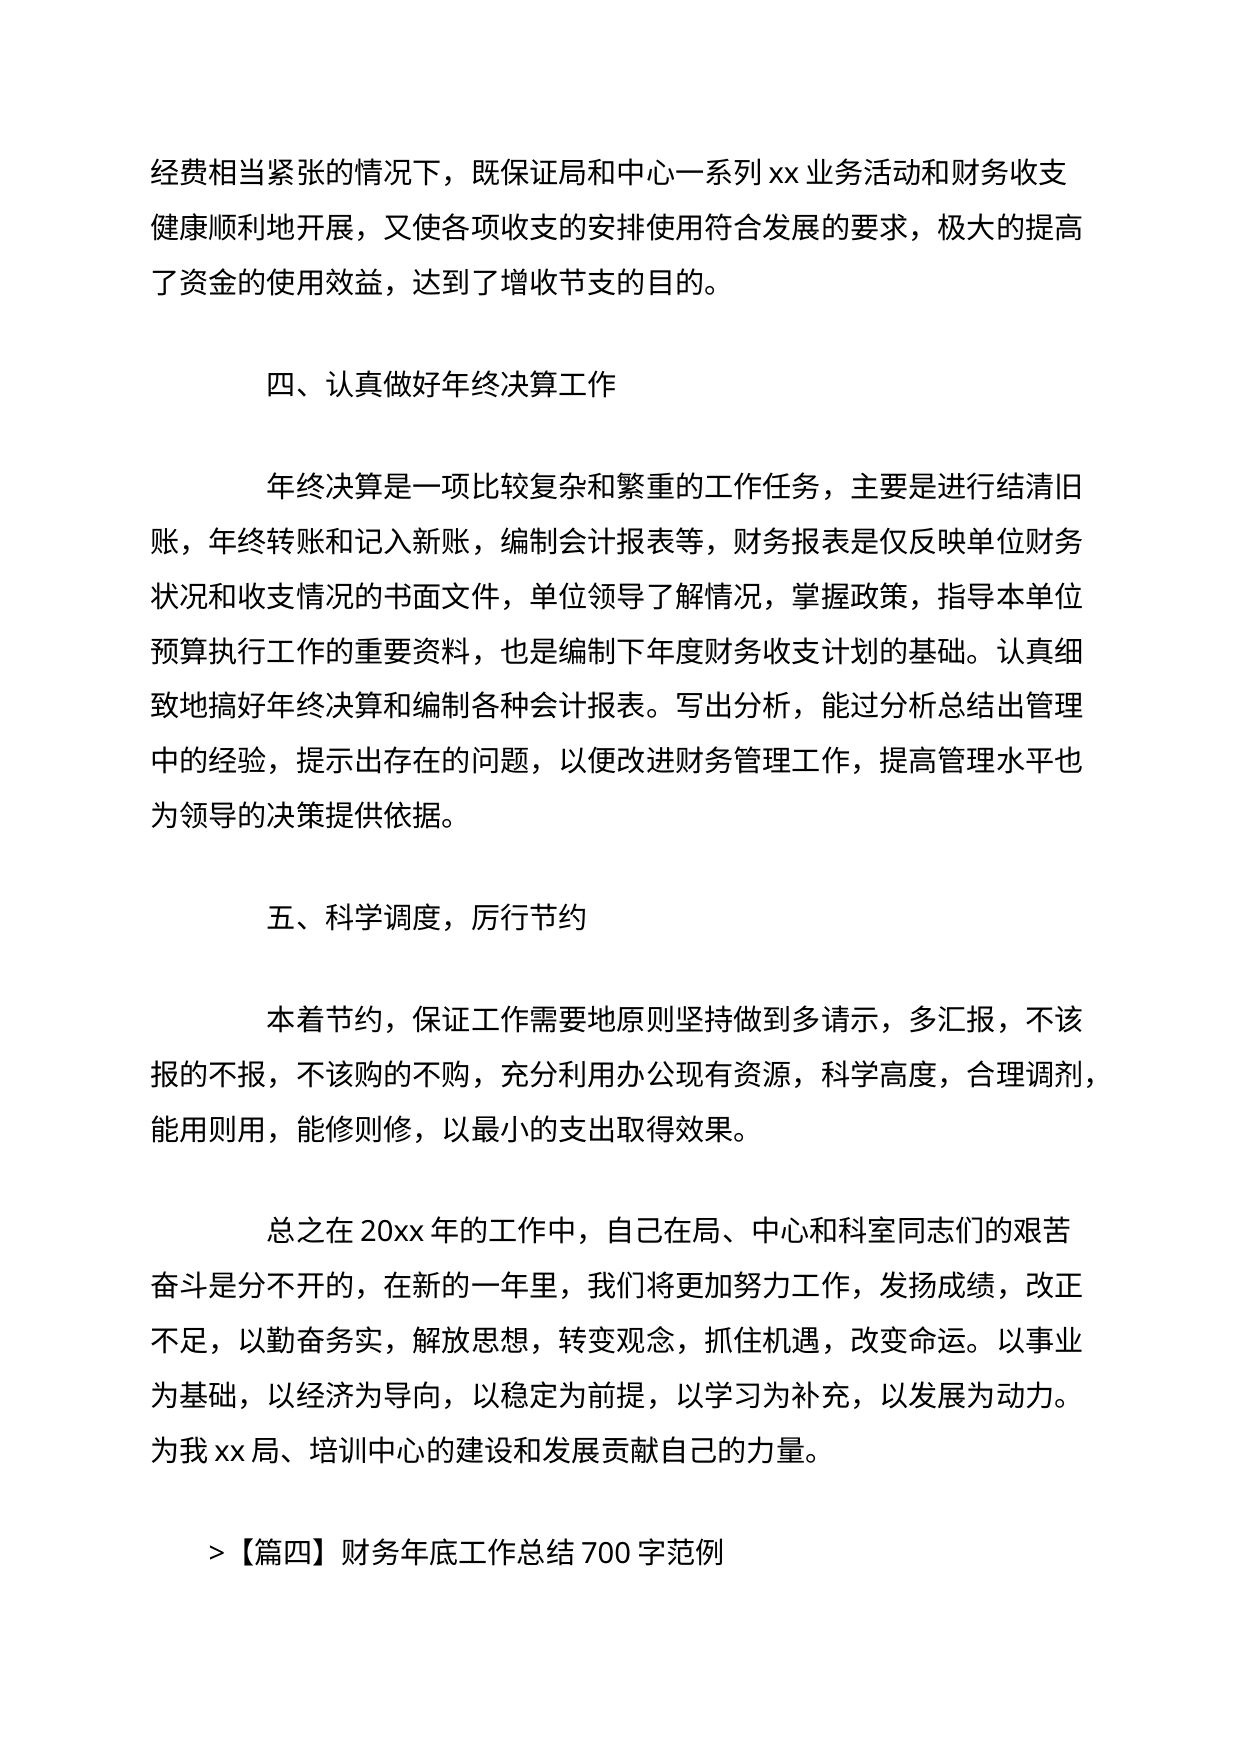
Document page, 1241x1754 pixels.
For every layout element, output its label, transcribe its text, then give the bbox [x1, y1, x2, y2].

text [150, 150, 1090, 302]
text 五、科学调度，厉行节约 [150, 894, 1090, 937]
text 四、认真做好年终决算工作 [150, 362, 1090, 404]
text 年终决算是一项比较复杂和繁重的工作任务，主要是进行结清旧账，年终转账和记入新账，编制会计报表等，财务报表是仅反映单位财务状况和收支情况的书面文件，单位领导了解情况，掌握政策，指导本单位预算执行工作的重要资料，也是编制下年度财务收支计划的基础。认真细致地搞好年终决算和编制各种会计报表。写出分析，能过分析总结出管理中的经验，提示出存在的问题，以便改进财务管理工作，提高管理水平也为领导的决策提供依据。 [150, 463, 1090, 835]
text 总之在20xx年的工作中，自己在局、中心和科室同志们的艰苦奋斗是分不开的，在新的一年里，我们将更加努力工作，发扬成绩，改正不足，以勤奋务实，解放思想，转变观念，抓住机遇，改变命运。以事业为基础，以经济为导向，以稳定为前提，以学习为补充，以发展为动力。为我xx局、培训中心的建设和发展贡献自己的力量。 [150, 1208, 1090, 1470]
text >【篇四】财务年底工作总结700字范例 [150, 1529, 1090, 1572]
text 本着节约，保证工作需要地原则坚持做到多请示，多汇报，不该报的不报，不该购的不购，充分利用办公现有资源，科学高度，合理调剂，能用则用，能修则修，以最小的支出取得效果。 [150, 996, 1090, 1148]
